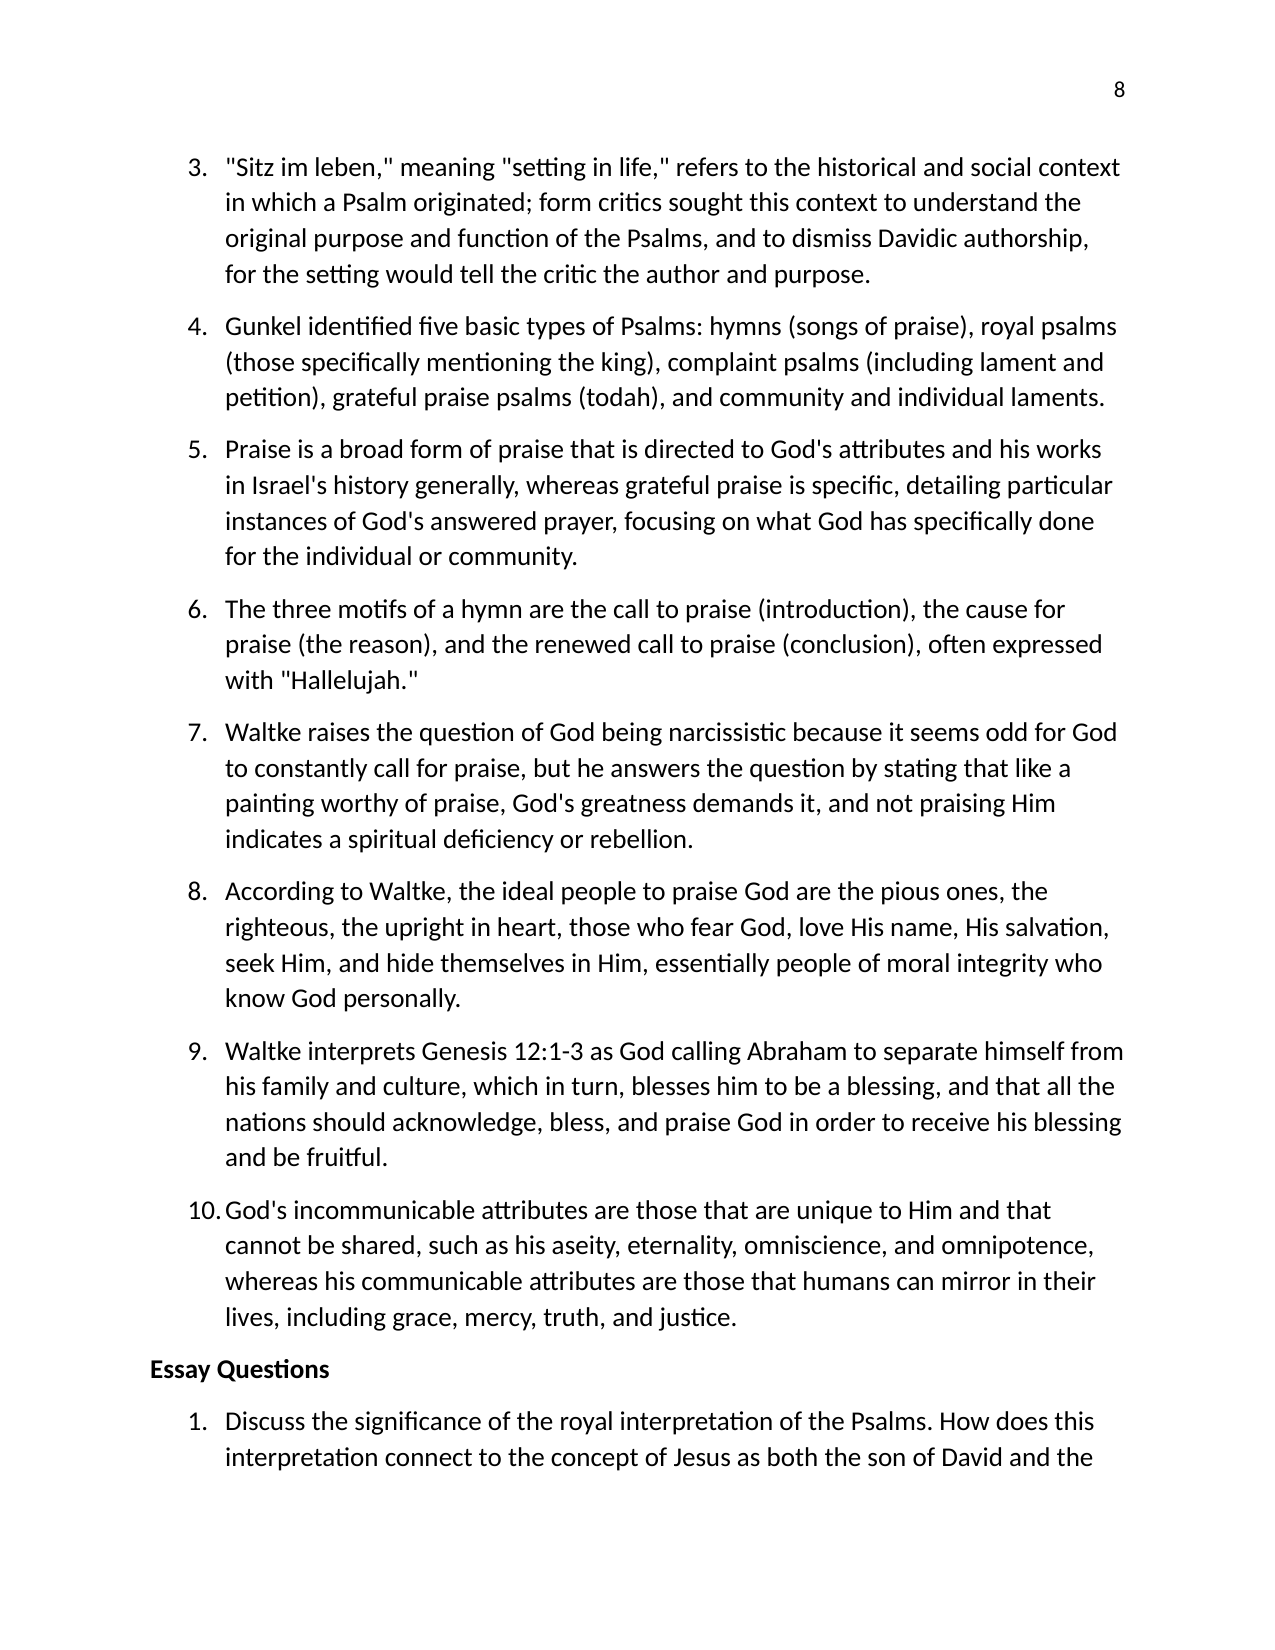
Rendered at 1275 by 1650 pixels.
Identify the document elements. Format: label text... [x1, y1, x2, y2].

list According to Waltke, the ideal people to praise God are the pious ones, the righteous, the upright in heart, those who fear God, love His name, His salvation, seek Him, and hide themselves in Him, essentially people of moral integrity who know God personally. [187, 874, 1125, 1014]
list God's incommunicable attributes are those that are unique to Him and that cannot be shared, such as his aseity, eternality, omniscience, and omnipotence, whereas his communicable attributes are those that humans can mirror in their lives, including grace, mercy, truth, and justice. [187, 1193, 1125, 1333]
list The three motifs of a hymn are the call to praise (introduction), the cause for praise (the reason), and the renewed call to praise (conclusion), often expressed with "Hallelujah." [187, 592, 1125, 696]
list Gunkel identified five basic types of Psalms: hymns (songs of praise), royal psalms (those specifically mentioning the king), complaint psalms (including lament and petition), grateful praise psalms (todah), and community and individual laments. [187, 309, 1125, 413]
list Waltke interprets Genesis 12:1-3 as God calling Abraham to separate himself from his family and culture, which in turn, blesses him to be a blessing, and that all the nations should acknowledge, bless, and praise God in order to receive his blessing and be fruitful. [187, 1034, 1125, 1174]
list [187, 1404, 1125, 1473]
list Waltke raises the question of God being narcissistic because it seems odd for God to constantly call for praise, but he answers the question by stating that like a painting worthy of praise, God's greatness demands it, and not praising Him indicates a spiritual deficiency or rebellion. [187, 715, 1125, 855]
text Essay Questions [150, 1352, 1125, 1385]
list "Sitz im leben," meaning "setting in life," refers to the historical and social context in which a Psalm originated; form critics sought this context to understand the original purpose and function of the Psalms, and to dismiss Davidic authorship, for the setting would tell the critic the author and purpose. [187, 150, 1125, 290]
list Praise is a broad form of praise that is directed to God's attributes and his works in Israel's history generally, whereas grateful praise is specific, detailing particular instances of God's answered prayer, focusing on what God has specifically done for the individual or community. [187, 433, 1125, 573]
